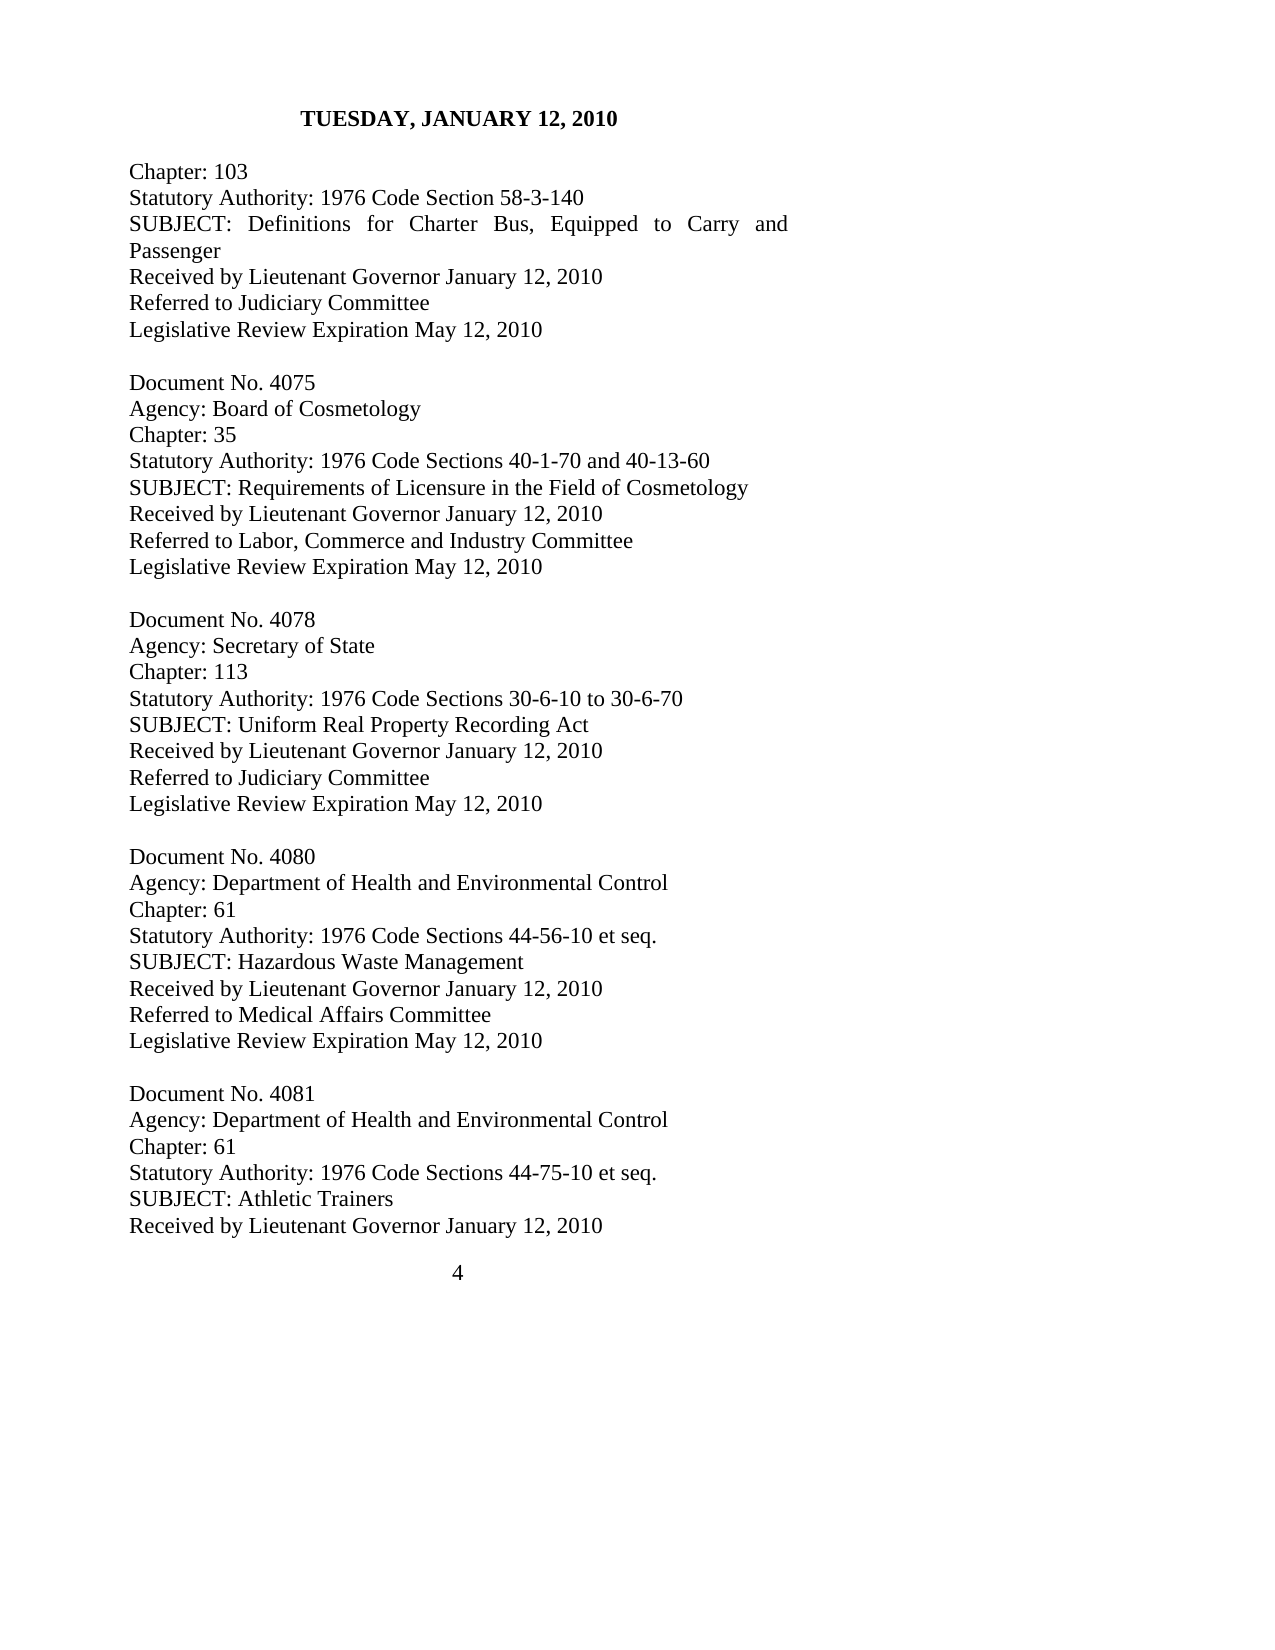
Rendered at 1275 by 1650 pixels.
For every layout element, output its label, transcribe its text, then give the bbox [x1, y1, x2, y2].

text SUBJECT: Requirements of Licensure in the Field of Cosmetology [129, 474, 789, 500]
text Referred to Labor, Commerce and Industry Committee [129, 527, 789, 553]
text Referred to Medical Affairs Committee [129, 1001, 789, 1027]
text Referred to Judiciary Committee [129, 764, 789, 790]
text Statutory Authority: 1976 Code Sections 44-56-10 et seq. [129, 922, 789, 948]
text Agency: Department of Health and Environmental Control [129, 1106, 789, 1133]
text Legislative Review Expiration May 12, 2010 [129, 553, 789, 579]
text Document No. 4078 [129, 606, 789, 632]
text Document No. 4081 [129, 1080, 789, 1106]
text Chapter: 35 [129, 421, 789, 448]
text SUBJECT: Uniform Real Property Recording Act [129, 711, 789, 737]
text Statutory Authority: 1976 Code Sections 44-75-10 et seq. [129, 1159, 789, 1186]
text Referred to Judiciary Committee [129, 289, 789, 316]
text Legislative Review Expiration May 12, 2010 [129, 790, 789, 817]
text Chapter: 103 [129, 158, 789, 184]
text Received by Lieutenant Governor January 12, 2010 [129, 1212, 789, 1238]
text Chapter: 61 [129, 1133, 789, 1159]
text SUBJECT: Athletic Trainers [129, 1186, 789, 1212]
text Statutory Authority: 1976 Code Section 58-3-140 [129, 184, 789, 210]
text Received by Lieutenant Governor January 12, 2010 [129, 263, 789, 289]
text Agency: Department of Health and Environmental Control [129, 869, 789, 896]
text Received by Lieutenant Governor January 12, 2010 [129, 737, 789, 764]
text SUBJECT: Hazardous Waste Management [129, 948, 789, 975]
text SUBJECT: Definitions for Charter Bus, Equipped to Carry and Passenger [129, 210, 789, 263]
text Legislative Review Expiration May 12, 2010 [129, 1027, 789, 1054]
text Statutory Authority: 1976 Code Sections 30-6-10 to 30-6-70 [129, 685, 789, 711]
text Received by Lieutenant Governor January 12, 2010 [129, 500, 789, 527]
text Agency: Board of Cosmetology [129, 395, 789, 421]
text Agency: Secretary of State [129, 632, 789, 658]
text Document No. 4075 [129, 368, 789, 395]
text Chapter: 113 [129, 658, 789, 685]
text Statutory Authority: 1976 Code Sections 40-1-70 and 40-13-60 [129, 448, 789, 474]
text Legislative Review Expiration May 12, 2010 [129, 316, 789, 342]
text Chapter: 61 [129, 896, 789, 922]
text Received by Lieutenant Governor January 12, 2010 [129, 975, 789, 1001]
text Document No. 4080 [129, 843, 789, 869]
